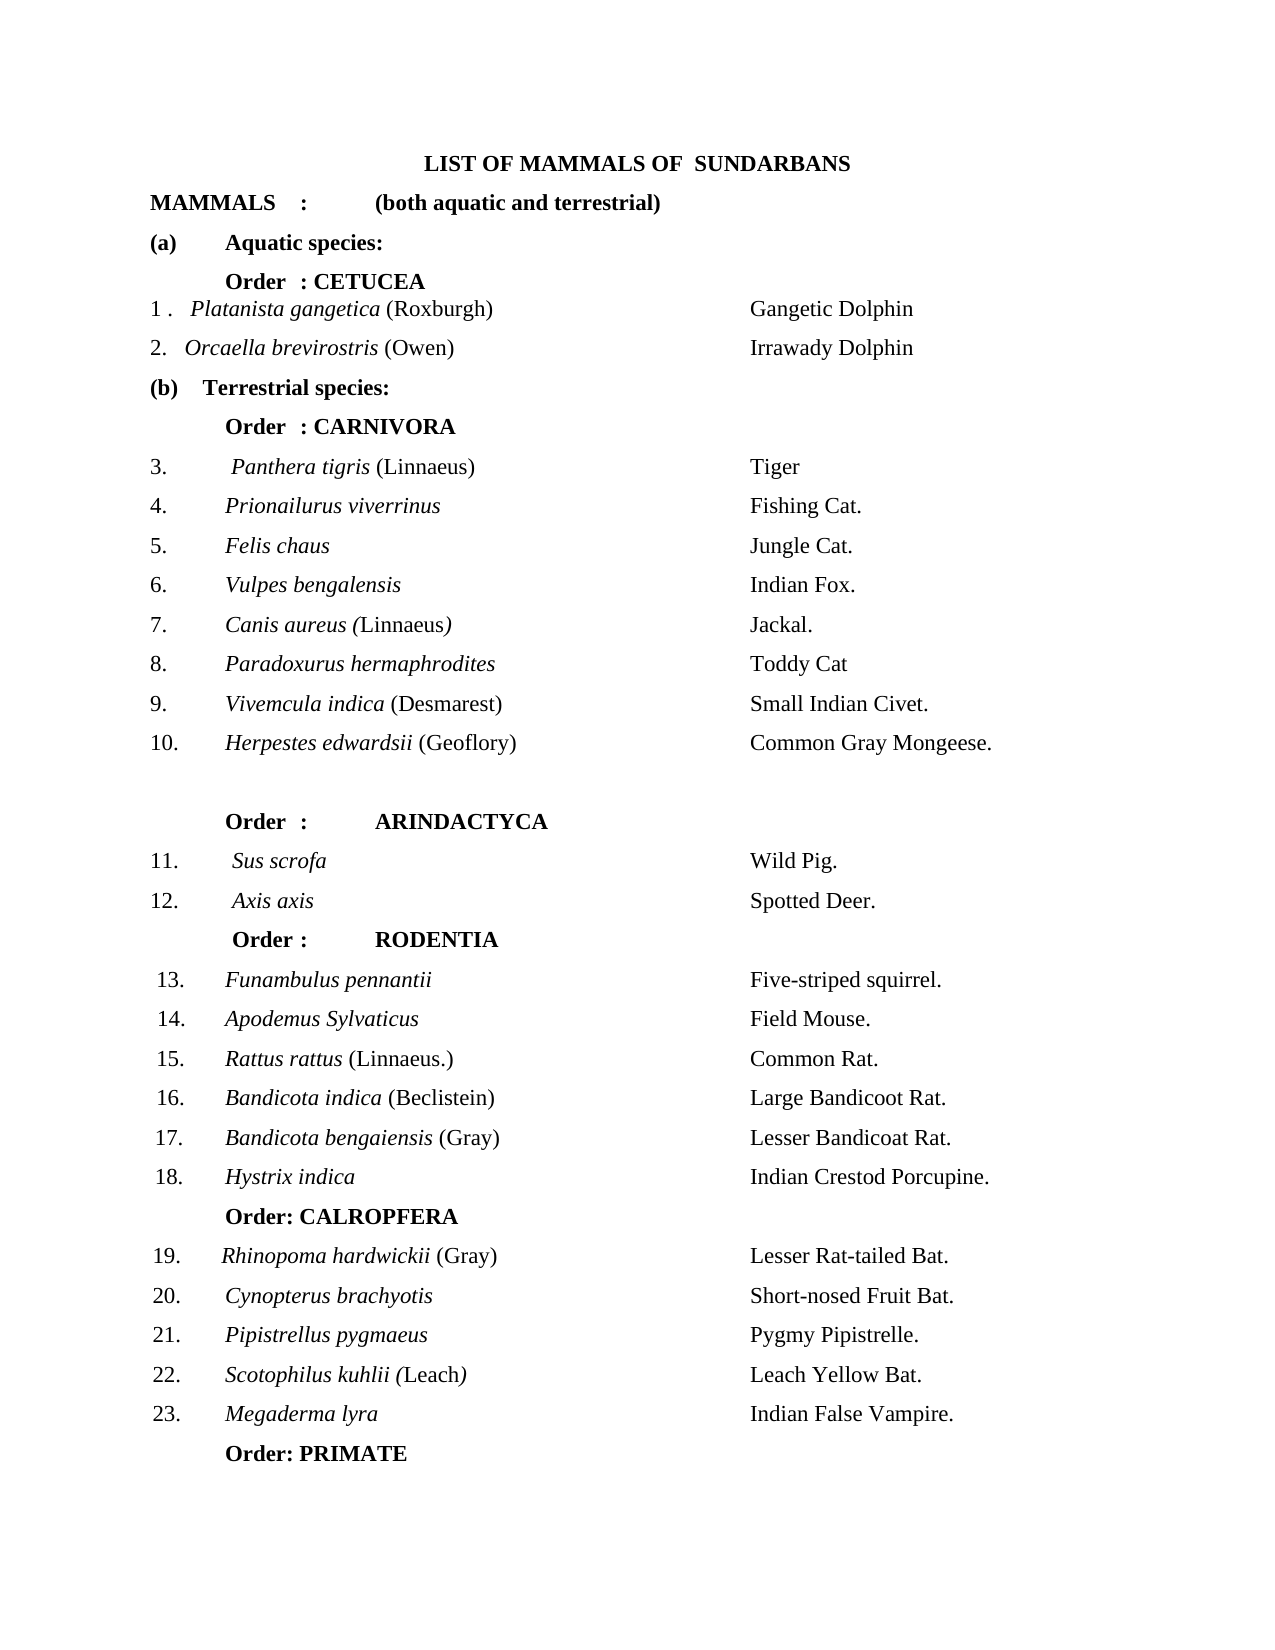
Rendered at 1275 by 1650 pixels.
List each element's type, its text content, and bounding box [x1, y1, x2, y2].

text 21. Pipistrellus pygmaeus Pygmy Pipistrelle. [152, 1321, 1125, 1348]
text Order: CALROPFERA [154, 1203, 1125, 1229]
text 20. Cynopterus brachyotis Short-nosed Fruit Bat. [152, 1282, 1125, 1308]
text 15. Rattus rattus (Linnaeus.) Common Rat. [156, 1045, 1125, 1071]
text 6. Vulpes bengalensis Indian Fox. [150, 571, 1125, 597]
text LIST OF MAMMALS OF SUNDARBANS [150, 150, 1125, 176]
text 22. Scotophilus kuhlii (Leach) Leach Yellow Bat. [152, 1361, 1125, 1387]
text (a) Aquatic species: [150, 229, 1125, 255]
text 8. Paradoxurus hermaphrodites Toddy Cat [150, 650, 1125, 676]
text 1 . Platanista gangetica (Roxburgh) Gangetic Dolphin [150, 295, 1125, 321]
text 12. Axis axis Spotted Deer. [150, 887, 1125, 913]
text 23. Megaderma lyra Indian False Vampire. [152, 1400, 1125, 1427]
text Order: PRIMATE [152, 1440, 1125, 1466]
text Order : CARNIVORA [150, 413, 1125, 439]
text 7. Canis aureus (Linnaeus) Jackal. [150, 611, 1125, 637]
text MAMMALS : (both aquatic and terrestrial) [150, 189, 1125, 216]
text 19. Rhinopoma hardwickii (Gray) Lesser Rat-tailed Bat. [152, 1242, 1125, 1269]
text Order : RODENTIA [157, 926, 1125, 953]
text 11. Sus scrofa Wild Pig. [150, 847, 1125, 874]
text 14. Apodemus Sylvaticus Field Mouse. [157, 1005, 1125, 1032]
text (b) Terrestrial species: [150, 374, 1125, 400]
text 16. Bandicota indica (Beclistein) Large Bandicoot Rat. [156, 1084, 1125, 1111]
text 9. Vivemcula indica (Desmarest) Small Indian Civet. [150, 689, 1125, 716]
text 2. Orcaella brevirostris (Owen) Irrawady Dolphin [150, 334, 1125, 361]
text 4. Prionailurus viverrinus Fishing Cat. [150, 492, 1125, 518]
text 5. Felis chaus Jungle Cat. [150, 532, 1125, 558]
text 17. Bandicota bengaiensis (Gray) Lesser Bandicoat Rat. [154, 1124, 1125, 1150]
text 3. Panthera tigris (Linnaeus) Tiger [150, 453, 1125, 479]
text 13. Funambulus pennantii Five-striped squirrel. [156, 966, 1125, 992]
text Order : ARINDACTYCA [157, 808, 1125, 834]
text 10. Herpestes edwardsii (Geoflory) Common Gray Mongeese. [150, 729, 1125, 755]
text Order : CETUCEA [150, 268, 1125, 295]
text 18. Hystrix indica Indian Crestod Porcupine. [154, 1163, 1125, 1190]
